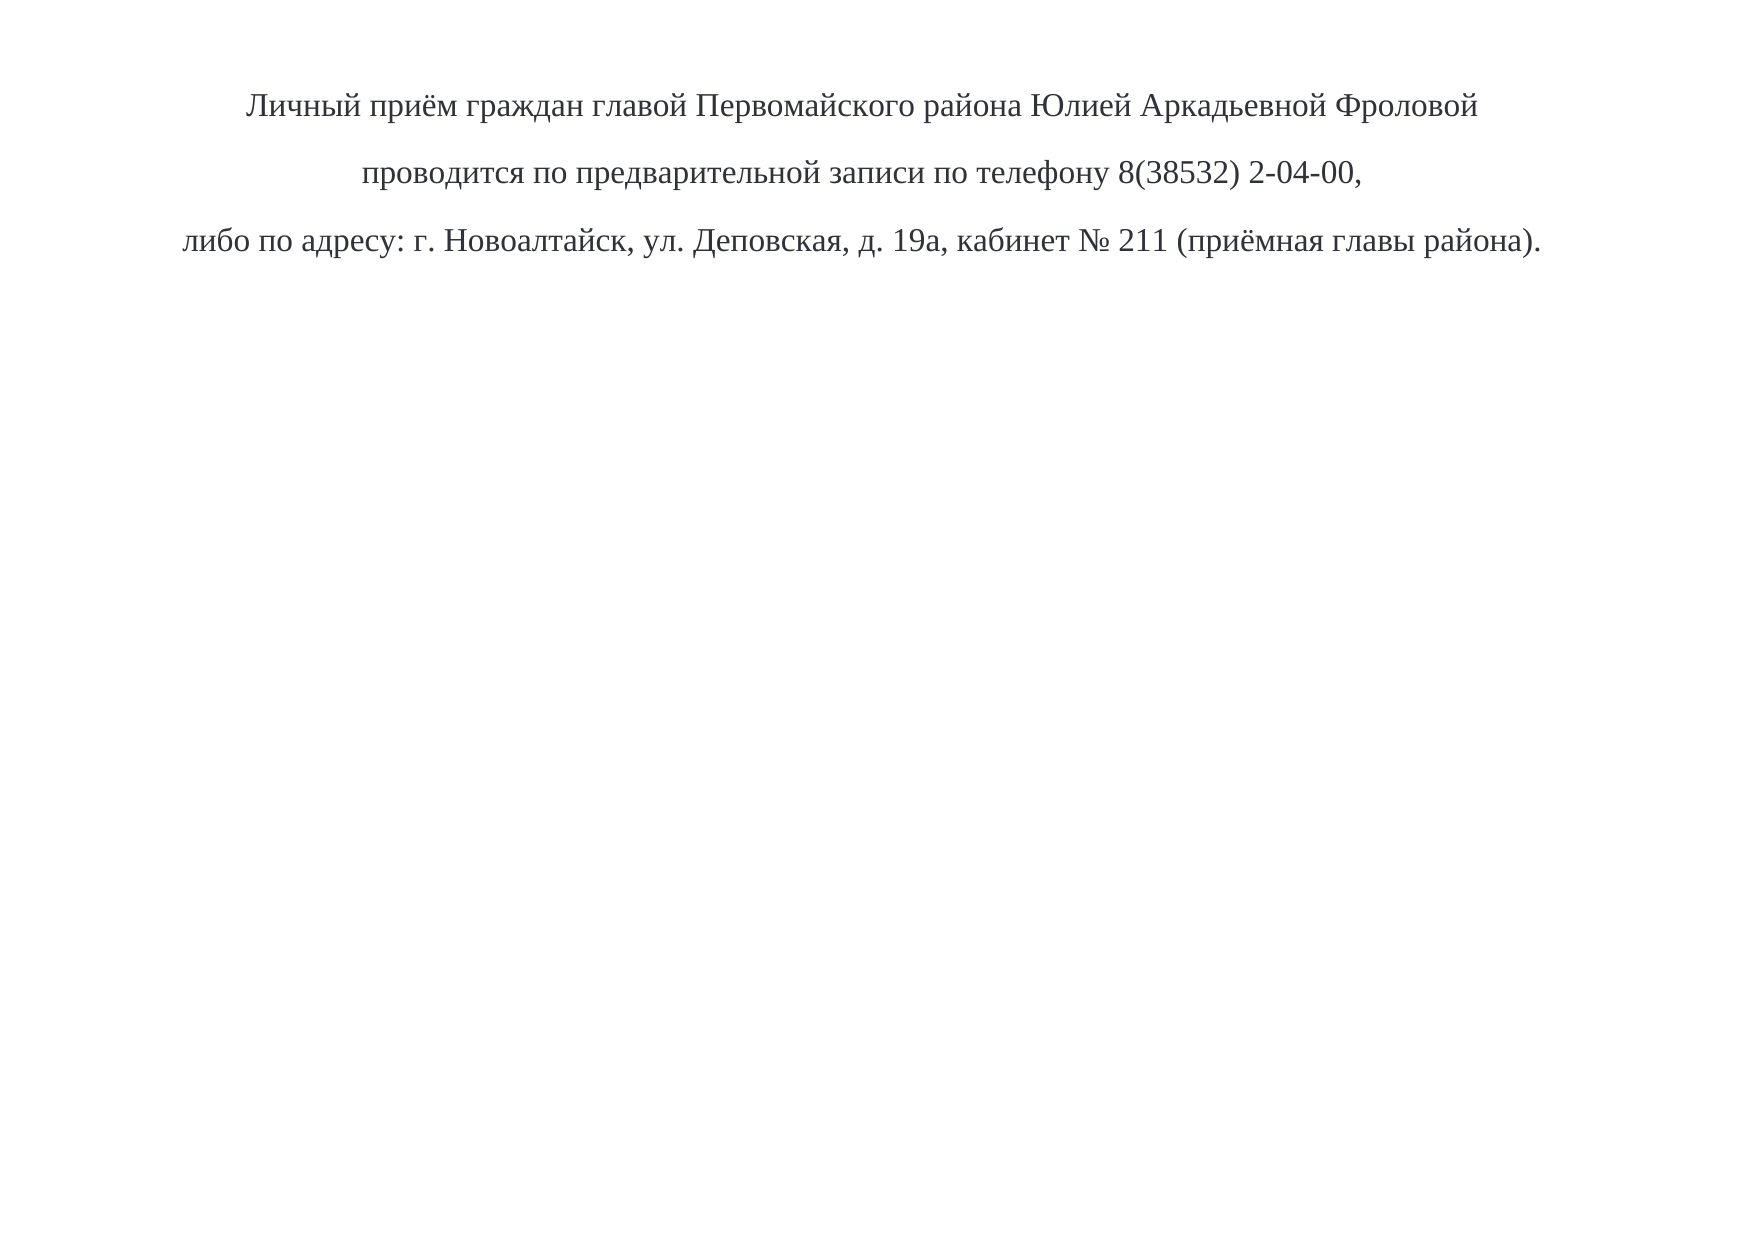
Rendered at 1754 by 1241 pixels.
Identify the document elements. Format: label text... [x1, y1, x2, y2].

text проводится по предварительной записи по телефону 8(38532) 2-04-00, [59, 153, 1665, 191]
text либо по адресу: г. Новоалтайск, ул. Деповская, д. 19а, кабинет № 211 (приёмная главы района). [59, 220, 1665, 259]
text Личный приём граждан главой Первомайского района Юлией Аркадьевной Фроловой [59, 85, 1665, 124]
